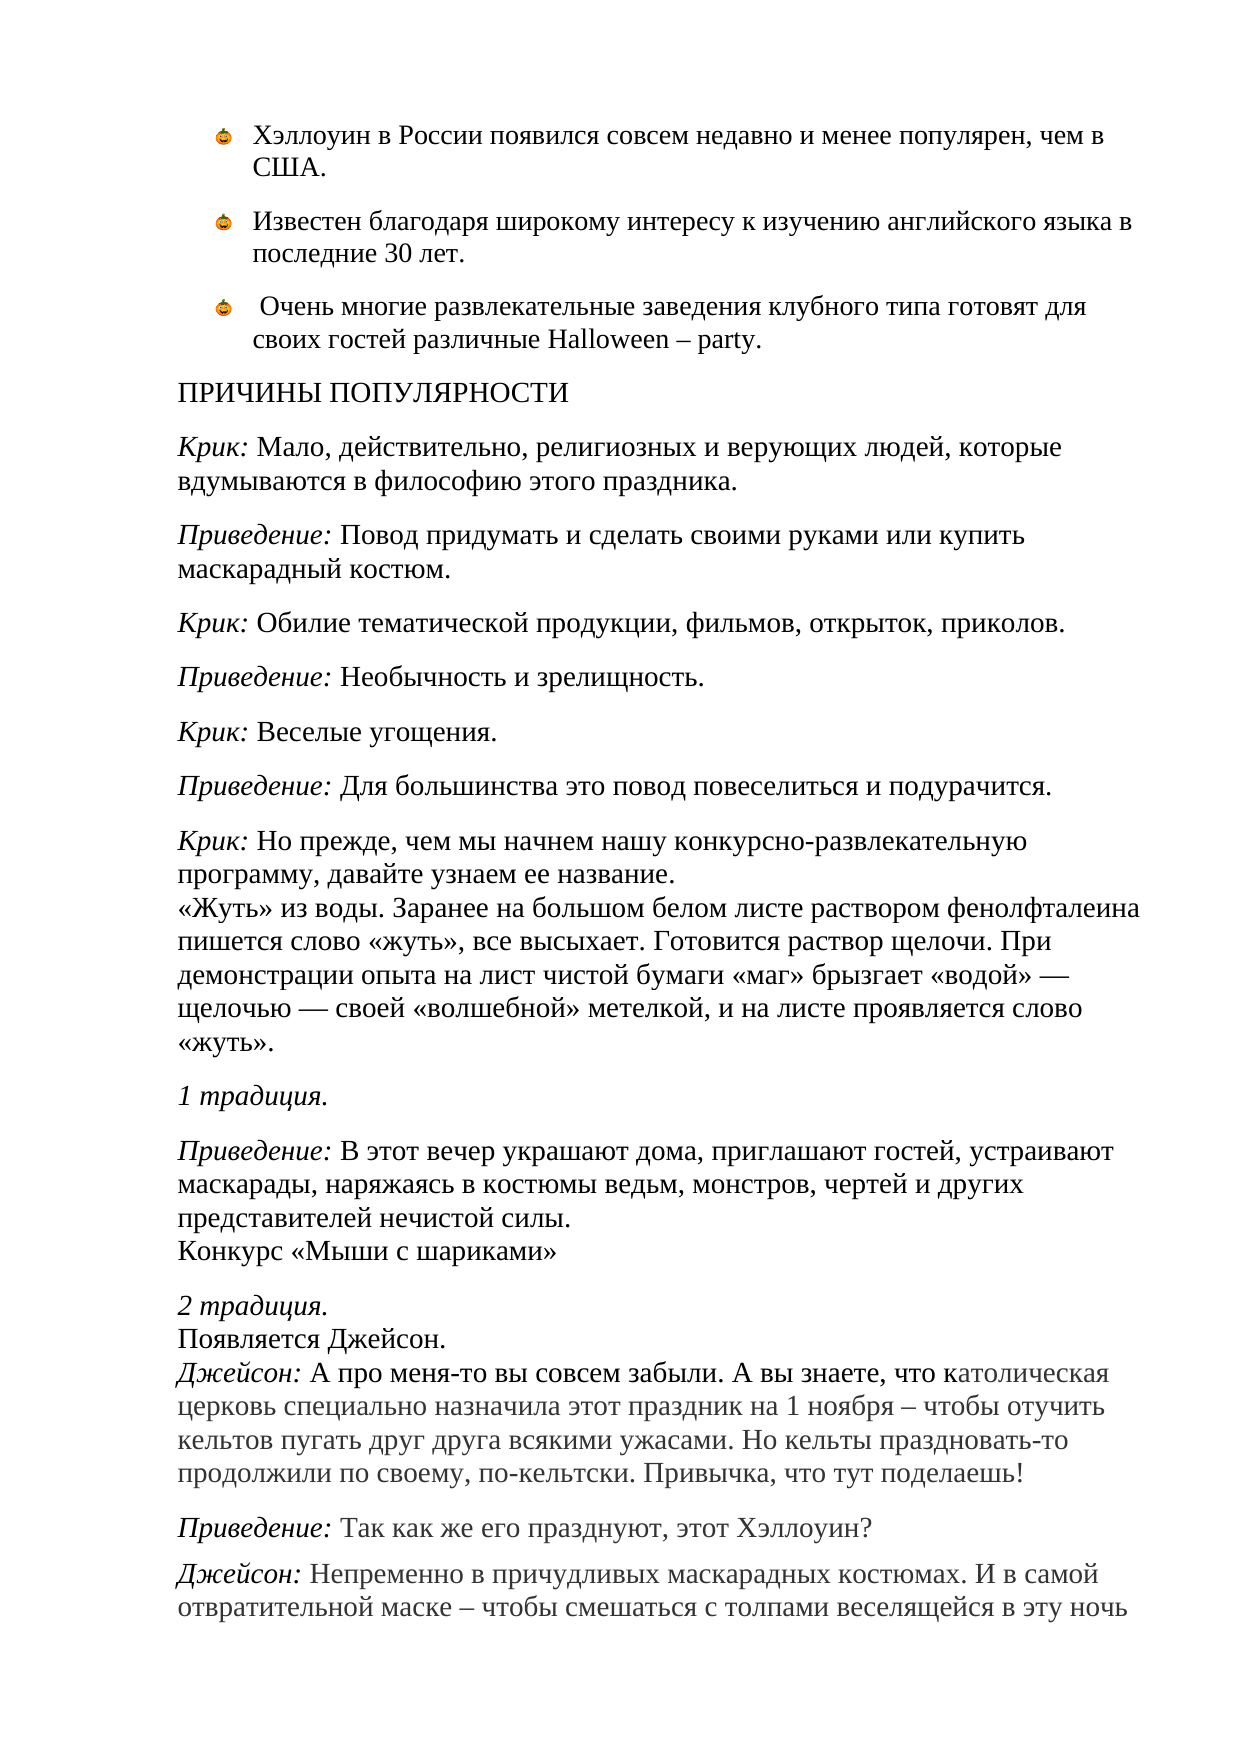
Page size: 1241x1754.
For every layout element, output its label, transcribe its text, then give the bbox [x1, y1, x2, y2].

text Крик: Обилие тематической продукции, фильмов, открыток, приколов. [177, 605, 1152, 639]
list Хэллоуин в России появился совсем недавно и менее популярен, чем в США. [215, 118, 1152, 183]
list Известен благодаря широкому интересу к изучению английского языка в последние 30 лет. [215, 204, 1152, 268]
text Приведение: Необычность и зрелищность. [177, 659, 1152, 693]
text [177, 1556, 1152, 1623]
text Приведение: Для большинства это повод повеселиться и подурачится. [177, 768, 1152, 802]
text Крик: Но прежде, чем мы начнем нашу конкурсно-развлекательную программу, давайте узнаем ее название. «Жуть» из воды. Заранее на большом белом листе раствором фенолфталеина пишется слово «жуть», все высыхает. Готовится раствор щелочи. При демонстрации опыта на лист чистой бумаги «маг» брызгает «водой» — щелочью — своей «волшебной» метелкой, и на листе проявляется слово «жуть». [177, 823, 1152, 1057]
text Приведение: Повод придумать и сделать своими руками или купить маскарадный костюм. [177, 517, 1152, 584]
text 2 традиция. Появляется Джейсон. Джейсон: А про меня-то вы совсем забыли. А вы знаете, что католическая церковь специально назначила этот праздник на 1 ноября – чтобы отучить кельтов пугать друг друга всякими ужасами. Но кельты праздновать-то продолжили по своему, по-кельтски. Привычка, что тут поделаешь! [177, 1288, 1152, 1489]
text Крик: Мало, действительно, религиозных и верующих людей, которые вдумываются в философию этого праздника. [177, 429, 1152, 496]
text Крик: Веселые угощения. [177, 714, 1152, 747]
text 1 традиция. [177, 1078, 1152, 1112]
text ПРИЧИНЫ ПОПУЛЯРНОСТИ [177, 375, 1152, 408]
text Приведение: Так как же его празднуют, этот Хэллоуин? [177, 1510, 1152, 1543]
text Приведение: В этот вечер украшают дома, приглашают гостей, устраивают маскарады, наряжаясь в костюмы ведьм, монстров, чертей и других представителей нечистой силы. Конкурс «Мыши с шариками» [177, 1133, 1152, 1267]
list Очень многие развлекательные заведения клубного типа готовят для своих гостей различные Halloween – party. [215, 289, 1152, 354]
